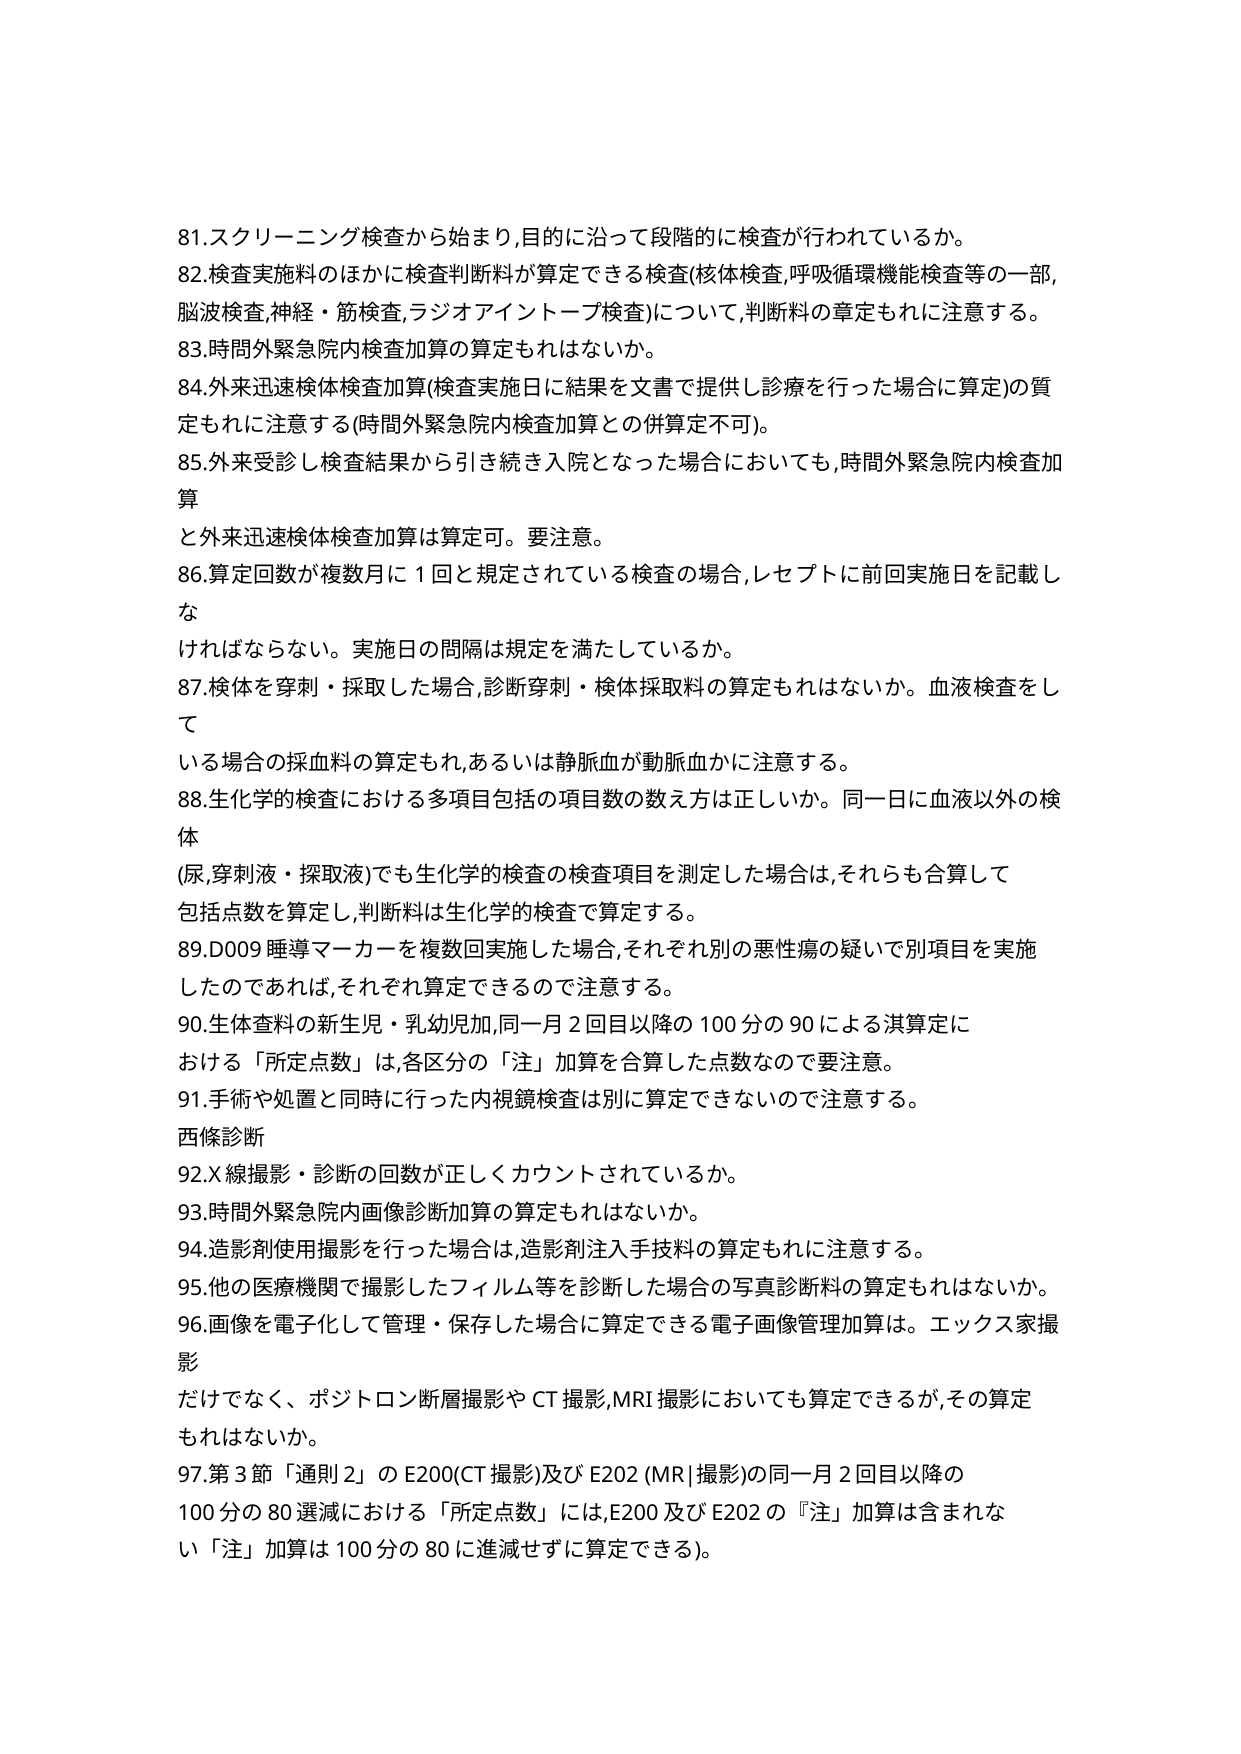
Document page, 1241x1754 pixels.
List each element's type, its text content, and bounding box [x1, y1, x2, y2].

text 88.生化学的検査における多項目包括の項目数の数え方は正しいか。同一日に血液以外の検体 [177, 779, 1063, 854]
text 91.手術や処置と同時に行った内視鏡検査は別に算定できないので注意する。 [177, 1079, 1063, 1117]
text 93.時間外緊急院内画像診断加算の算定もれはないか。 [177, 1192, 1063, 1229]
text 89.D009睡導マーカーを複数回実施した場合,それぞれ別の悪性瘍の疑いで別項目を実施 [177, 929, 1063, 967]
text したのであれば,それぞれ算定できるので注意する。 [177, 967, 1063, 1004]
text 西條診断 [177, 1117, 1063, 1154]
text い「注」加算は100分の80に進減せずに算定できる)。 [177, 1529, 1063, 1567]
text もれはないか。 [177, 1417, 1063, 1454]
text (尿,穿刺液・探取液)でも生化学的検査の検査項目を測定した場合は,それらも合算して [177, 854, 1063, 892]
text 86.算定回数が複数月に1回と規定されている検査の場合,レセプトに前回実施日を記載しな [177, 554, 1063, 629]
text 90.生体查料の新生児・乳幼児加,同一月2回目以降の100分の90による淇算定に [177, 1004, 1063, 1042]
text 92.X線撮影・診断の回数が正しくカウントされているか。 [177, 1154, 1063, 1192]
text 81.スクリーニング検查から始まり,目的に沿って段階的に検査が行われているか。 [177, 217, 1063, 254]
text 85.外来受診し検査結果から引き続き入院となった場合においても,時間外緊急院内検査加算 [177, 442, 1063, 517]
text 95.他の医療機関で撮影したフィルム等を診断した場合の写真診断料の算定もれはないか。 [177, 1267, 1063, 1304]
text 脳波検査,神経・筋検査,ラジオアイントープ検査)について,判断料の章定もれに注意する。 [177, 292, 1063, 329]
text 84.外来迅速検体検査加算(検査実施日に結果を文書で提供し診療を行った場合に算定)の質 [177, 367, 1063, 404]
text 97.第3節「通則2」のE200(CT撮影)及びE202 (MR|撮影)の同一月2回目以降の [177, 1454, 1063, 1492]
text いる場合の採血料の算定もれ,あるいは静脈血が動脈血かに注意する。 [177, 742, 1063, 779]
text だけでなく、ポジトロン断層撮影やCT撮影,MRI撮影においても算定できるが,その算定 [177, 1379, 1063, 1417]
text 87.検体を穿刺・採取した場合,診断穿刺・検体採取料の算定もれはないか。血液検査をして [177, 667, 1063, 742]
text 定もれに注意する(時間外緊急院内検査加算との併算定不可)。 [177, 404, 1063, 442]
text おける「所定点数」は,各区分の「注」加算を合算した点数なので要注意。 [177, 1042, 1063, 1079]
text 82.検査実施料のほかに検査判断料が算定できる検査(核体検査,呼吸循環機能検査等の一部, [177, 254, 1063, 292]
text 100分の80選減における「所定点数」には,E200及びE202の『注」加算は含まれな [177, 1492, 1063, 1529]
text 96.画像を電子化して管理・保存した場合に算定できる電子画像管理加算は。エックス家撮影 [177, 1304, 1063, 1379]
text と外来迅速検体検查加算は算定可。要注意。 [177, 517, 1063, 554]
text 包括点数を算定し,判断料は生化学的検査で算定する。 [177, 892, 1063, 929]
text ければならない。実施日の問隔は規定を満たしているか。 [177, 629, 1063, 667]
text 83.時問外緊急院内検査加算の算定もれはないか。 [177, 329, 1063, 367]
text 94.造影剤使用撮影を行った場合は,造影剤注入手技料の算定もれに注意する。 [177, 1229, 1063, 1267]
